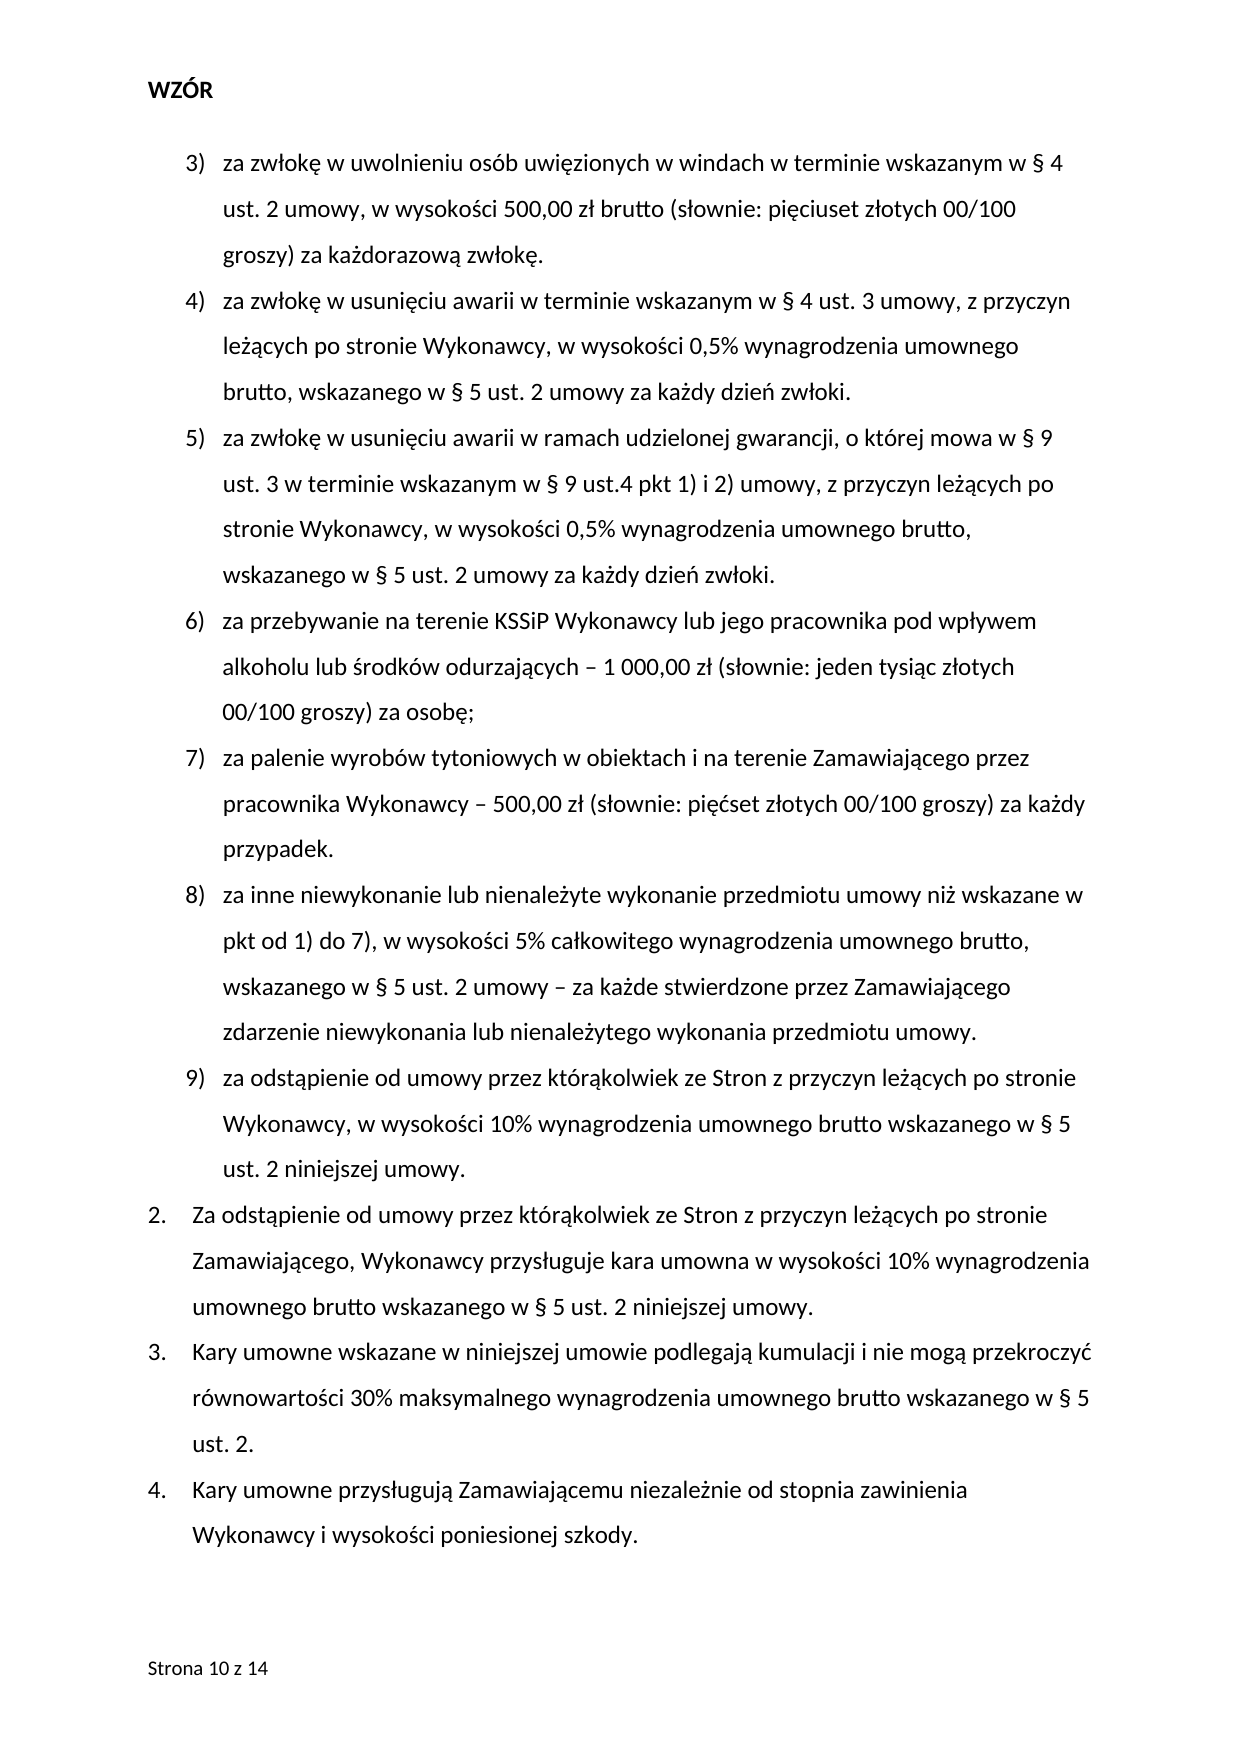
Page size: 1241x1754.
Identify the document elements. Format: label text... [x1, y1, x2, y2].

list za odstąpienie od umowy przez którąkolwiek ze Stron z przyczyn leżących po stronie Wykonawcy, w wysokości 10% wynagrodzenia umownego brutto wskazanego w § 5 ust. 2 niniejszej umowy. [185, 1062, 1093, 1184]
list za palenie wyrobów tytoniowych w obiektach i na terenie Zamawiającego przez pracownika Wykonawcy – 500,00 zł (słownie: pięćset złotych 00/100 groszy) za każdy przypadek. [185, 742, 1093, 864]
list Kary umowne przysługują Zamawiającemu niezależnie od stopnia zawinienia Wykonawcy i wysokości poniesionej szkody. [148, 1474, 1093, 1550]
list za zwłokę w usunięciu awarii w ramach udzielonej gwarancji, o której mowa w § 9 ust. 3 w terminie wskazanym w § 9 ust.4 pkt 1) i 2) umowy, z przyczyn leżących po stronie Wykonawcy, w wysokości 0,5% wynagrodzenia umownego brutto, wskazanego w § 5 ust. 2 umowy za każdy dzień zwłoki. [185, 422, 1093, 590]
list za inne niewykonanie lub nienależyte wykonanie przedmiotu umowy niż wskazane w pkt od 1) do 7), w wysokości 5% całkowitego wynagrodzenia umownego brutto, wskazanego w § 5 ust. 2 umowy – za każde stwierdzone przez Zamawiającego zdarzenie niewykonania lub nienależytego wykonania przedmiotu umowy. [185, 879, 1093, 1047]
list Kary umowne wskazane w niniejszej umowie podlegają kumulacji i nie mogą przekroczyć równowartości 30% maksymalnego wynagrodzenia umownego brutto wskazanego w § 5 ust. 2. [148, 1337, 1093, 1458]
list za przebywanie na terenie KSSiP Wykonawcy lub jego pracownika pod wpływem alkoholu lub środków odurzających – 1 000,00 zł (słownie: jeden tysiąc złotych 00/100 groszy) za osobę; [185, 605, 1093, 727]
list za zwłokę w usunięciu awarii w terminie wskazanym w § 4 ust. 3 umowy, z przyczyn leżących po stronie Wykonawcy, w wysokości 0,5% wynagrodzenia umownego brutto, wskazanego w § 5 ust. 2 umowy za każdy dzień zwłoki. [185, 285, 1093, 407]
list Za odstąpienie od umowy przez którąkolwiek ze Stron z przyczyn leżących po stronie Zamawiającego, Wykonawcy przysługuje kara umowna w wysokości 10% wynagrodzenia umownego brutto wskazanego w § 5 ust. 2 niniejszej umowy. [148, 1199, 1093, 1321]
list za zwłokę w uwolnieniu osób uwięzionych w windach w terminie wskazanym w § 4 ust. 2 umowy, w wysokości 500,00 zł brutto (słownie: pięciuset złotych 00/100 groszy) za każdorazową zwłokę. [185, 148, 1093, 269]
